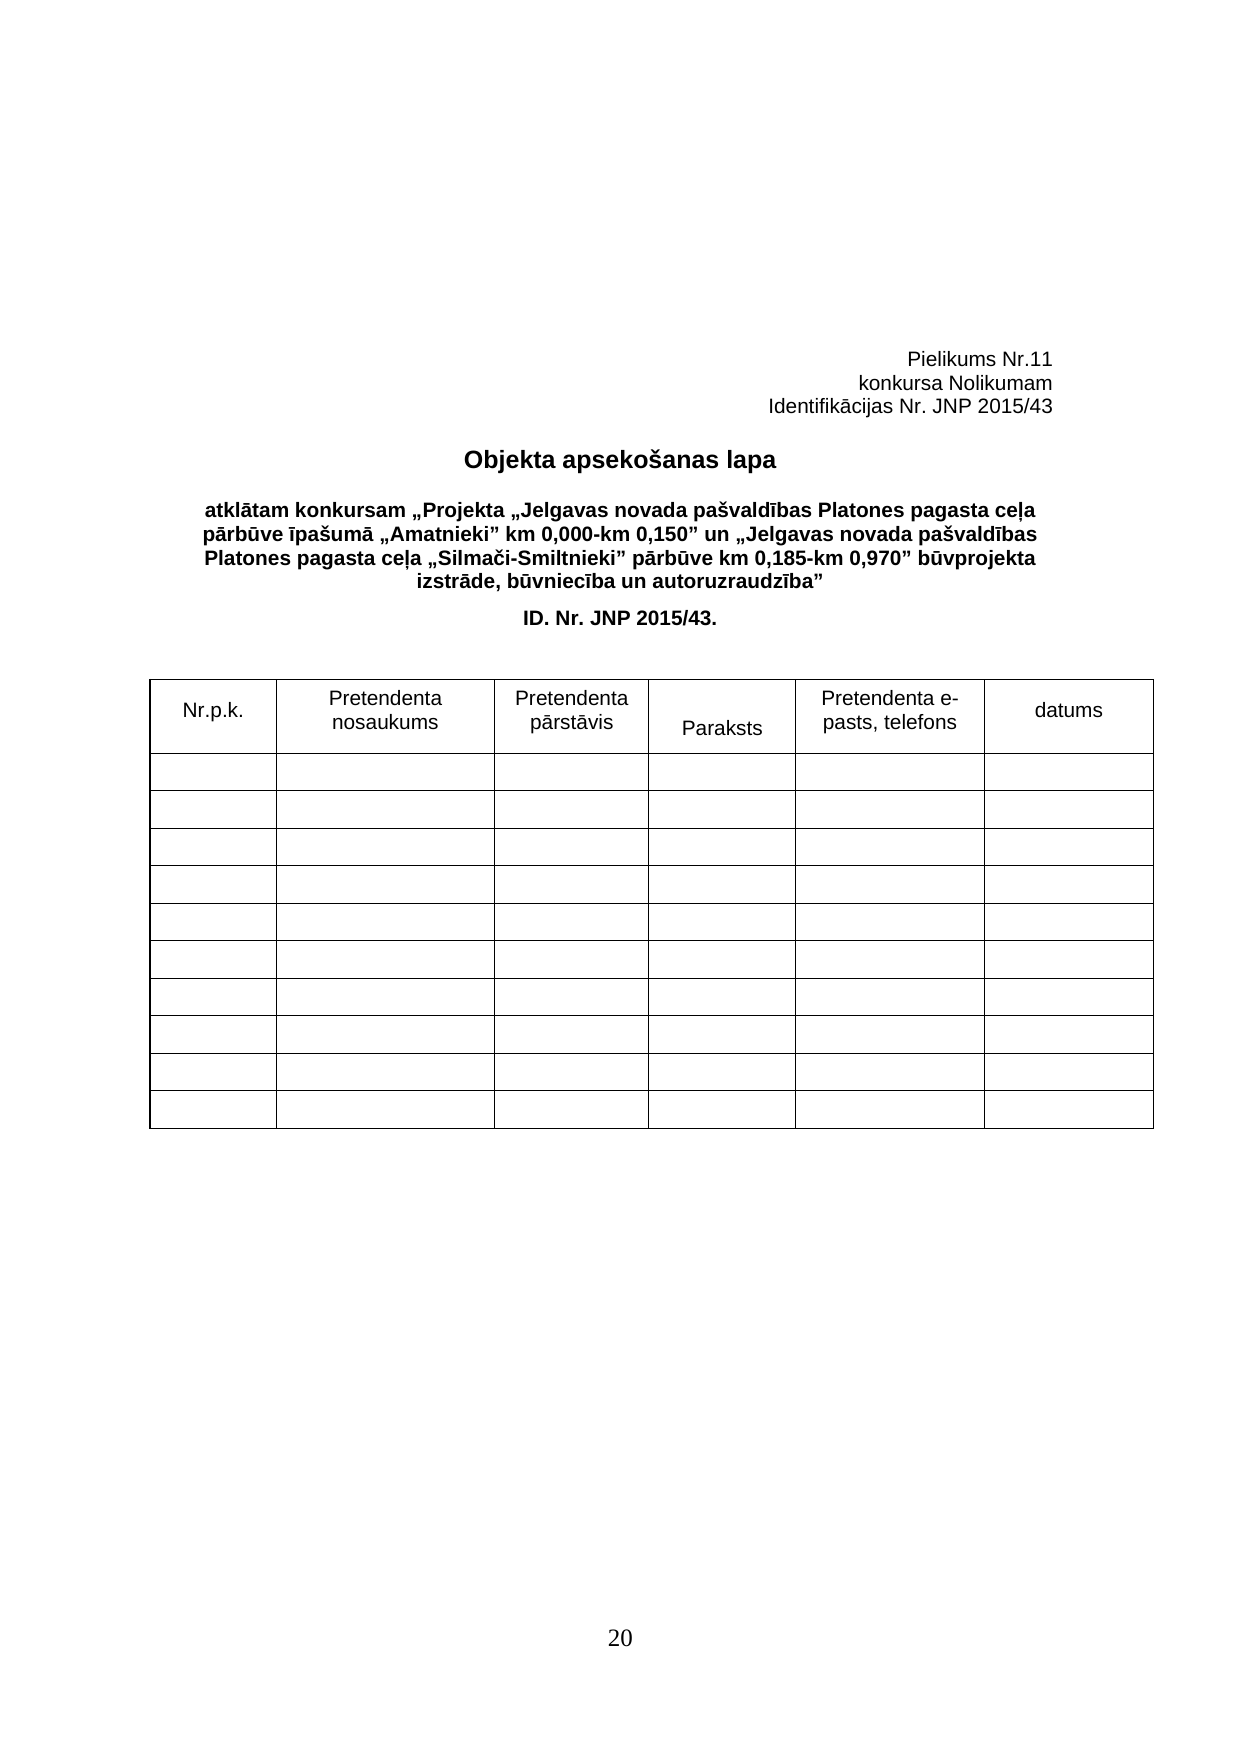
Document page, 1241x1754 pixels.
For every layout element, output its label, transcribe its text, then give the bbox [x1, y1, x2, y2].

text ID. Nr. JNP 2015/43. [187, 606, 1053, 630]
table_cell [985, 1091, 1153, 1128]
table_header Pretendenta nosaukums [277, 680, 494, 753]
table_cell [796, 941, 984, 978]
table_cell [985, 941, 1153, 978]
table_cell [796, 904, 984, 940]
table_cell [495, 829, 648, 865]
table_cell [796, 754, 984, 790]
table_cell [796, 1091, 984, 1128]
table_cell [495, 1054, 648, 1090]
text atklātam konkursam „Projekta „Jelgavas novada pašvaldības Platones pagasta ceļa pārbūve īpašumā „Amatnieki” km 0,000-km 0,150” un „Jelgavas novada pašvaldības Platones pagasta ceļa „Silmači-Smiltnieki” pārbūve km 0,185-km 0,970” būvprojekta izstrāde, būvniecība un autoruzraudzība” [187, 497, 1053, 593]
table_cell [151, 829, 276, 865]
table_cell [649, 979, 795, 1015]
table_cell [151, 904, 276, 940]
table_cell [649, 791, 795, 828]
table_cell [277, 904, 494, 940]
table_cell [151, 941, 276, 978]
table_header Paraksts [649, 680, 795, 753]
table_cell [495, 941, 648, 978]
table_cell [796, 866, 984, 903]
table_cell [151, 979, 276, 1015]
text Identifikācijas Nr. JNP 2015/43 [187, 394, 1053, 418]
text Objekta apsekošanas lapa [187, 445, 1053, 473]
table_cell [649, 1054, 795, 1090]
table_cell [985, 754, 1153, 790]
table_cell [277, 791, 494, 828]
table_cell [151, 1091, 276, 1128]
table_header Pretendenta e-pasts, telefons [796, 680, 984, 753]
table_cell [796, 829, 984, 865]
table_cell [495, 979, 648, 1015]
table_cell [277, 979, 494, 1015]
table_cell [495, 904, 648, 940]
table_header Pretendenta pārstāvis [495, 680, 648, 753]
table_header Nr.p.k. [151, 680, 276, 753]
table_cell [495, 866, 648, 903]
text konkursa Nolikumam [187, 370, 1053, 394]
table_cell [985, 1016, 1153, 1053]
table_cell [649, 829, 795, 865]
table_cell [649, 754, 795, 790]
table_cell [649, 1091, 795, 1128]
table_cell [985, 1054, 1153, 1090]
table_cell [796, 791, 984, 828]
table_cell [277, 829, 494, 865]
table_cell [985, 904, 1153, 940]
table_cell [277, 866, 494, 903]
table_cell [277, 1016, 494, 1053]
table_cell [151, 754, 276, 790]
table_cell [495, 1016, 648, 1053]
table_cell [277, 1054, 494, 1090]
table_cell [151, 866, 276, 903]
table_cell [277, 941, 494, 978]
table_cell [649, 904, 795, 940]
table_cell [151, 1016, 276, 1053]
table_cell [649, 1016, 795, 1053]
table_cell [985, 829, 1153, 865]
text Pielikums Nr.11 [187, 346, 1053, 370]
table_cell [796, 1016, 984, 1053]
table_cell [495, 754, 648, 790]
table_header datums [985, 680, 1153, 753]
table_cell [151, 791, 276, 828]
table_cell [277, 1091, 494, 1128]
table_cell [649, 866, 795, 903]
table_cell [495, 791, 648, 828]
table_cell [151, 1054, 276, 1090]
table_cell [495, 1091, 648, 1128]
table_cell [796, 979, 984, 1015]
table_cell [985, 979, 1153, 1015]
table_cell [796, 1054, 984, 1090]
table_cell [985, 791, 1153, 828]
table_cell [277, 754, 494, 790]
table_cell [649, 941, 795, 978]
table_cell [985, 866, 1153, 903]
